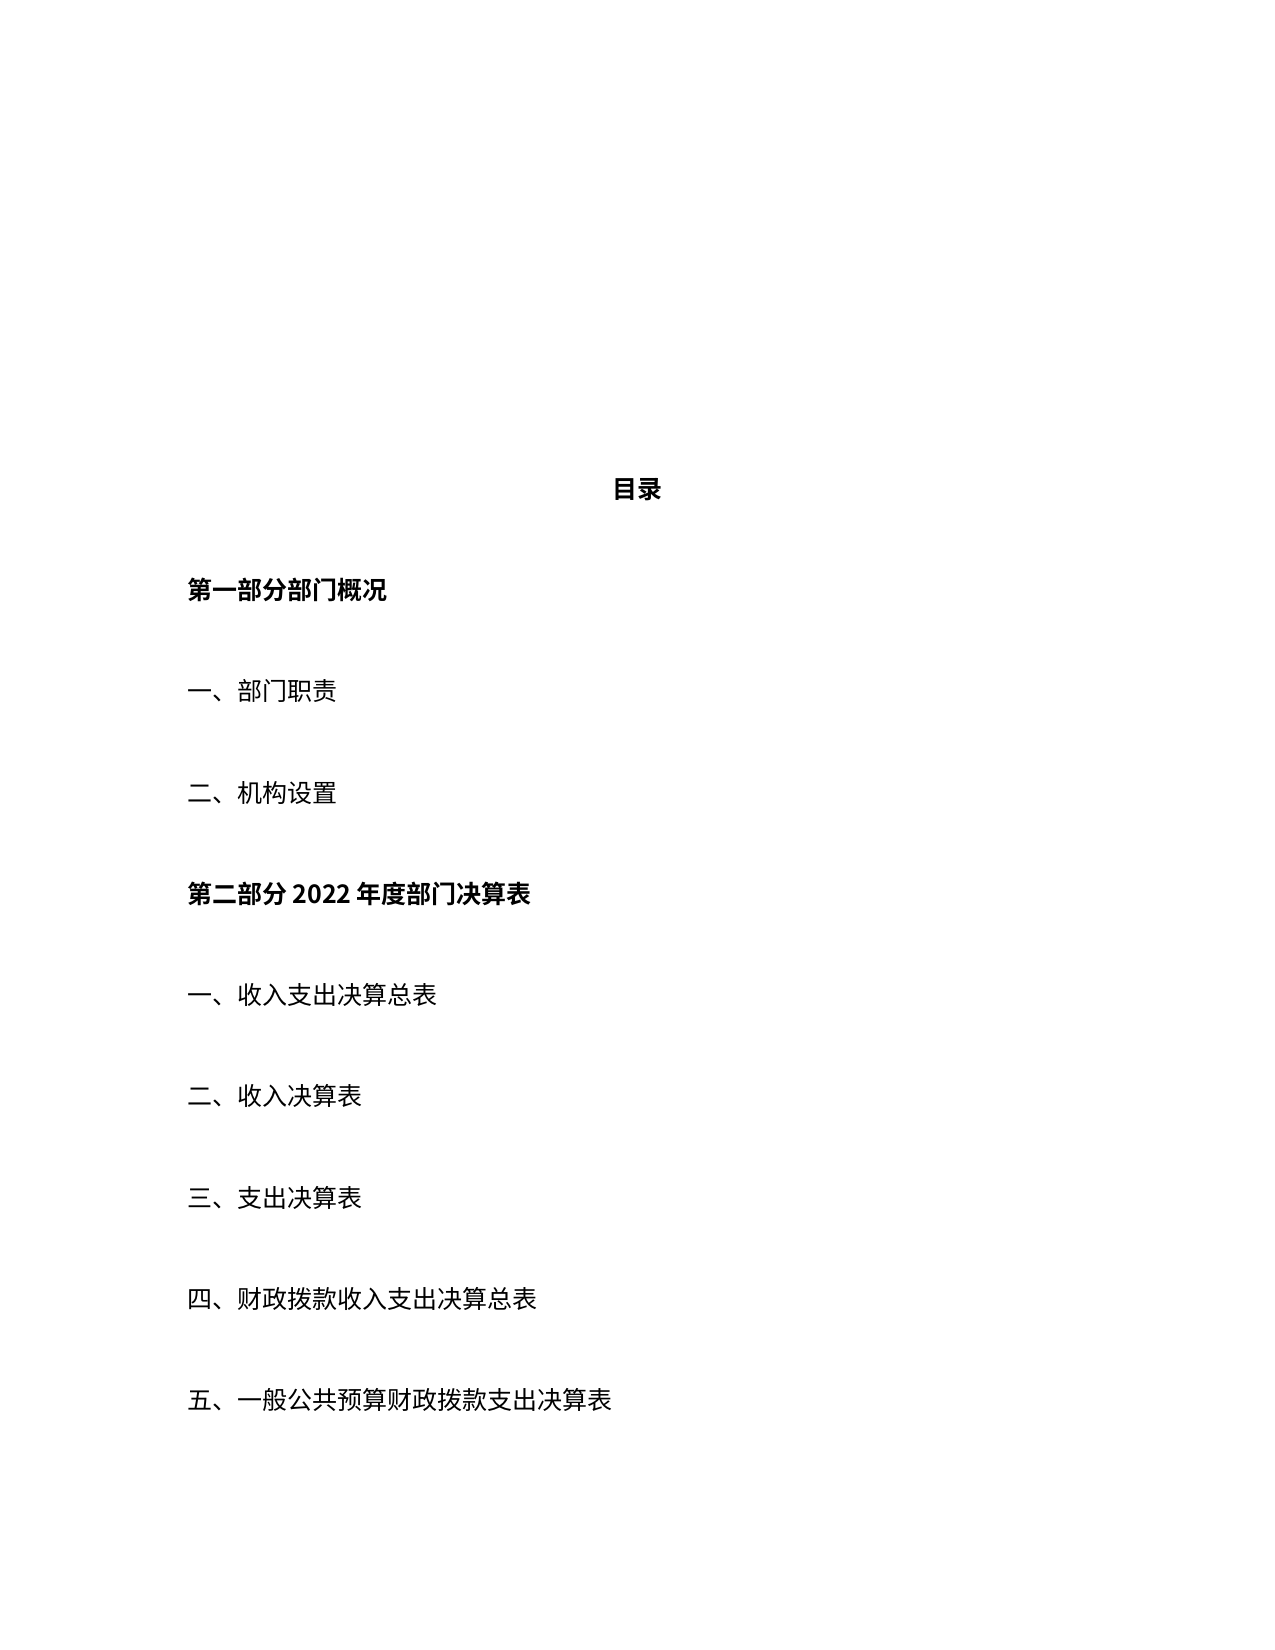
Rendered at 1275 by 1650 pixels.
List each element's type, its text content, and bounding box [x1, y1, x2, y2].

text 二、机构设置 [187, 759, 1087, 824]
text 二、收入决算表 [187, 1062, 1087, 1127]
text 一、收入支出决算总表 [187, 961, 1087, 1026]
text 四、财政拨款收入支出决算总表 [187, 1265, 1087, 1330]
text 三、支出决算表 [187, 1164, 1087, 1229]
text 第二部分2022年度部门决算表 [187, 860, 1087, 925]
text 一、部门职责 [187, 657, 1087, 722]
text 第一部分部门概况 [187, 556, 1087, 621]
text 目录 [187, 455, 1087, 520]
text 五、一般公共预算财政拨款支出决算表 [187, 1366, 1087, 1431]
